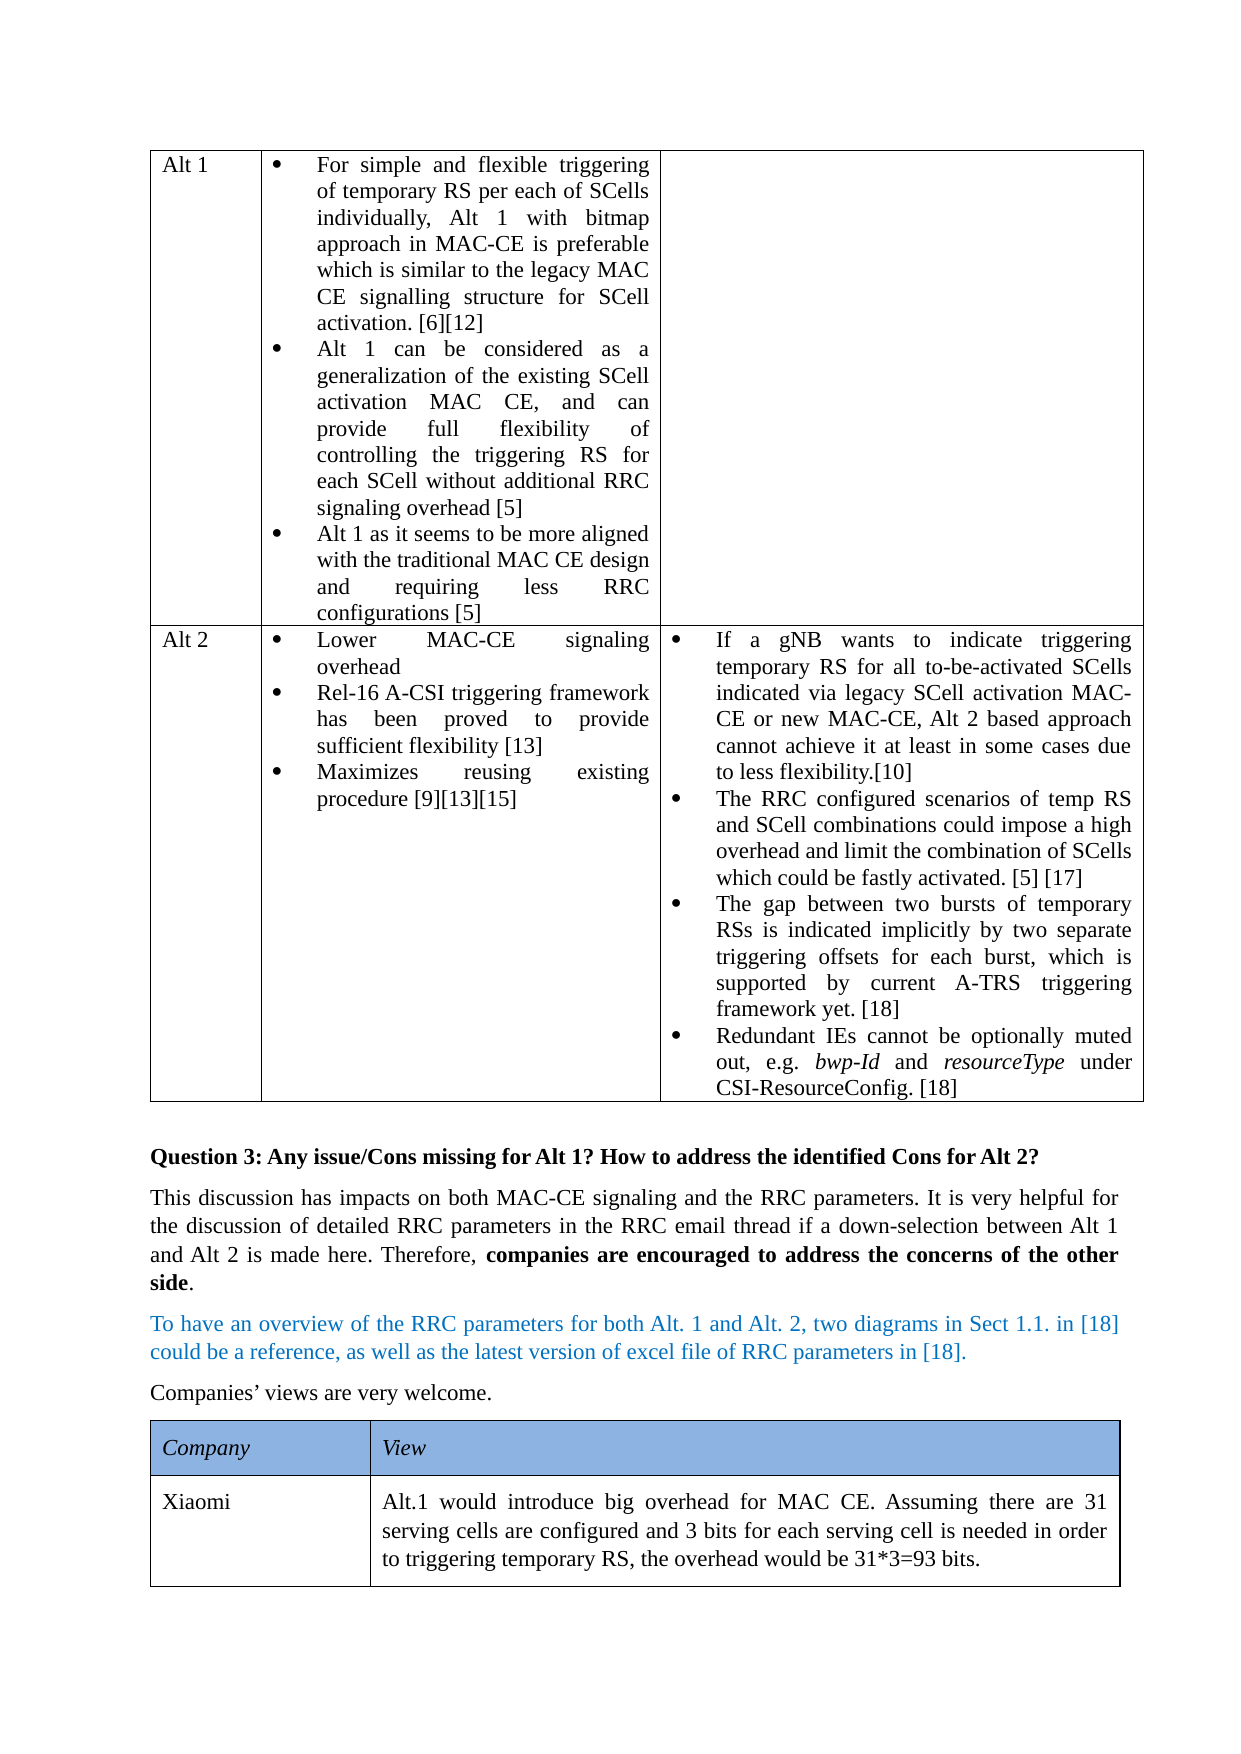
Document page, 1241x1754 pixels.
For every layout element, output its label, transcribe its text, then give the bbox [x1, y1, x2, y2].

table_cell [371, 1476, 1119, 1586]
text This discussion has impacts on both MAC-CE signaling and the RRC parameters. It is very helpful for the discussion of detailed RRC parameters in the RRC email thread if a down-selection between Alt 1 and Alt 2 is made here. Therefore, companies are encouraged to address the concerns of the other side. [150, 1184, 1120, 1295]
table_cell [661, 151, 1143, 625]
table_cell For simple and flexible triggering of temporary RS per each of SCells individually, Alt 1 with bitmap approach in MAC-CE is preferable which is similar to the legacy MAC CE signalling structure for SCell activation. [6][12] Alt 1 can be considered as a generalization of the existing SCell activation MAC CE, and can provide full flexibility of controlling the triggering RS for each SCell without additional RRC signaling overhead [5] Alt 1 as it seems to be more aligned with the traditional MAC CE design and requiring less RRC configurations [5] [262, 151, 660, 625]
text To have an overview of the RRC parameters for both Alt. 1 and Alt. 2, two diagrams in Sect 1.1. in [18] could be a reference, as well as the latest version of excel file of RRC parameters in [18]. [150, 1310, 1120, 1365]
text Question 3: Any issue/Cons missing for Alt 1? How to address the identified Cons for Alt 2? [150, 1143, 1120, 1169]
table_cell Xiaomi [151, 1476, 370, 1586]
table_cell If a gNB wants to indicate triggering temporary RS for all to-be-activated SCells indicated via legacy SCell activation MAC-CE or new MAC-CE, Alt 2 based approach cannot achieve it at least in some cases due to less flexibility.[10] The RRC configured scenarios of temp RS and SCell combinations could impose a high overhead and limit the combination of SCells which could be fastly activated. [5] [17] The gap between two bursts of temporary RSs is indicated implicitly by two separate triggering offsets for each burst, which is supported by current A-TRS triggering framework yet. [18] Redundant IEs cannot be optionally muted out, e.g. bwp-Id and resourceType under CSI-ResourceConfig. [18] [661, 626, 1143, 1101]
table_cell Alt 2 [151, 626, 261, 1101]
table_cell Alt 1 [151, 151, 261, 625]
table_header View [371, 1421, 1119, 1475]
table_cell Lower MAC-CE signaling overhead Rel-16 A-CSI triggering framework has been proved to provide sufficient flexibility [13] Maximizes reusing existing procedure [9][13][15] [262, 626, 660, 1101]
text Companies’ views are very welcome. [150, 1379, 1120, 1406]
table_header Company [151, 1421, 370, 1475]
